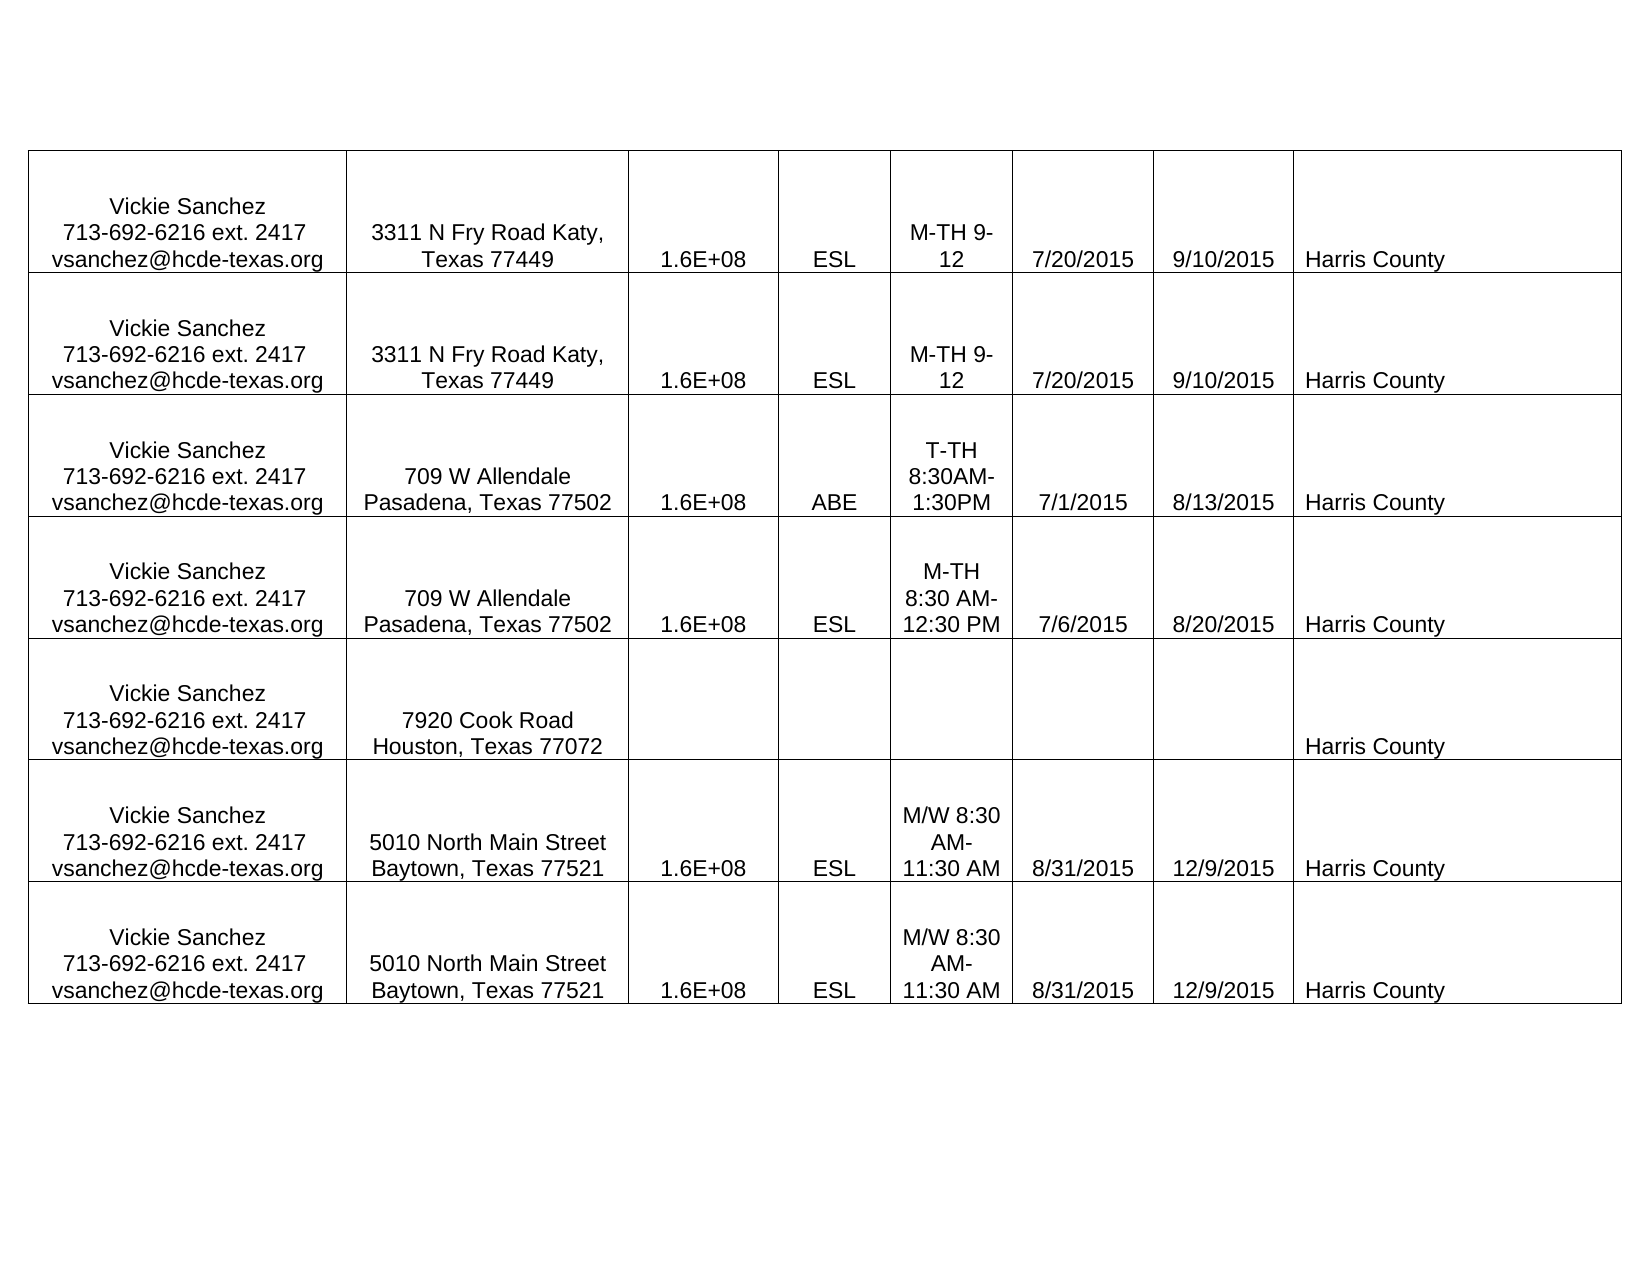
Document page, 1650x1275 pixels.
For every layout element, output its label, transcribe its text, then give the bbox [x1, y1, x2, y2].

table_cell M-TH 9-12 [891, 151, 1012, 272]
table_cell M-TH 9-12 [891, 273, 1012, 394]
table_cell [1013, 639, 1153, 759]
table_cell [29, 882, 346, 1003]
table_cell Harris County [1294, 639, 1621, 759]
table_cell 9/10/2015 [1154, 151, 1293, 272]
table_cell 3311 N Fry Road Katy, Texas 77449 [347, 273, 628, 394]
table_cell ESL [779, 517, 890, 637]
table_cell [779, 639, 890, 759]
table_cell 7/6/2015 [1013, 517, 1153, 637]
table_cell 12/9/2015 [1154, 882, 1293, 1003]
table_cell 9/10/2015 [1154, 273, 1293, 394]
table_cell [29, 273, 346, 394]
table_cell Harris County [1294, 395, 1621, 516]
table_cell Vickie Sanchez 713-692-6216 ext. 2417 vsanchez@hcde-texas.org [29, 760, 346, 881]
table_cell 12/9/2015 [1154, 760, 1293, 881]
table_cell Vickie Sanchez 713-692-6216 ext. 2417 vsanchez@hcde-texas.org [29, 517, 346, 637]
table_cell T-TH 8:30AM-1:30PM [891, 395, 1012, 516]
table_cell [347, 151, 628, 272]
table_cell 1.6E+08 [629, 395, 778, 516]
table_cell 1.6E+08 [629, 760, 778, 881]
table_cell Harris County [1294, 273, 1621, 394]
table_cell 8/31/2015 [1013, 882, 1153, 1003]
table_cell M/W 8:30 AM-11:30 AM [891, 760, 1012, 881]
table_cell ABE [779, 395, 890, 516]
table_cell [347, 882, 628, 1003]
table_cell 8/13/2015 [1154, 395, 1293, 516]
table_cell 8/31/2015 [1013, 760, 1153, 881]
table_cell 709 W Allendale Pasadena, Texas 77502 [347, 395, 628, 516]
table_cell 7/1/2015 [1013, 395, 1153, 516]
table_cell ESL [779, 760, 890, 881]
table_cell 1.6E+08 [629, 151, 778, 272]
table_cell [1154, 639, 1293, 759]
table_cell 5010 North Main Street Baytown, Texas 77521 [347, 760, 628, 881]
table_cell 7/20/2015 [1013, 151, 1153, 272]
table_cell ESL [779, 882, 890, 1003]
table_cell Harris County [1294, 882, 1621, 1003]
table_cell [629, 639, 778, 759]
table_cell ESL [779, 151, 890, 272]
table_cell 1.6E+08 [629, 882, 778, 1003]
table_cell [891, 882, 1012, 1003]
table_cell 709 W Allendale Pasadena, Texas 77502 [347, 517, 628, 637]
table_cell 1.6E+08 [629, 517, 778, 637]
table_cell 8/20/2015 [1154, 517, 1293, 637]
table_cell Harris County [1294, 151, 1621, 272]
table_cell Harris County [1294, 760, 1621, 881]
table_cell 7/20/2015 [1013, 273, 1153, 394]
table_cell [891, 639, 1012, 759]
table_cell ESL [779, 273, 890, 394]
table_cell Vickie Sanchez 713-692-6216 ext. 2417 vsanchez@hcde-texas.org [29, 639, 346, 759]
table_cell Harris County [1294, 517, 1621, 637]
table_cell 7920 Cook Road Houston, Texas 77072 [347, 639, 628, 759]
table_cell Vickie Sanchez 713-692-6216 ext. 2417 vsanchez@hcde-texas.org [29, 395, 346, 516]
table_cell M-TH 8:30 AM-12:30 PM [891, 517, 1012, 637]
table_cell 1.6E+08 [629, 273, 778, 394]
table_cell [29, 151, 346, 272]
